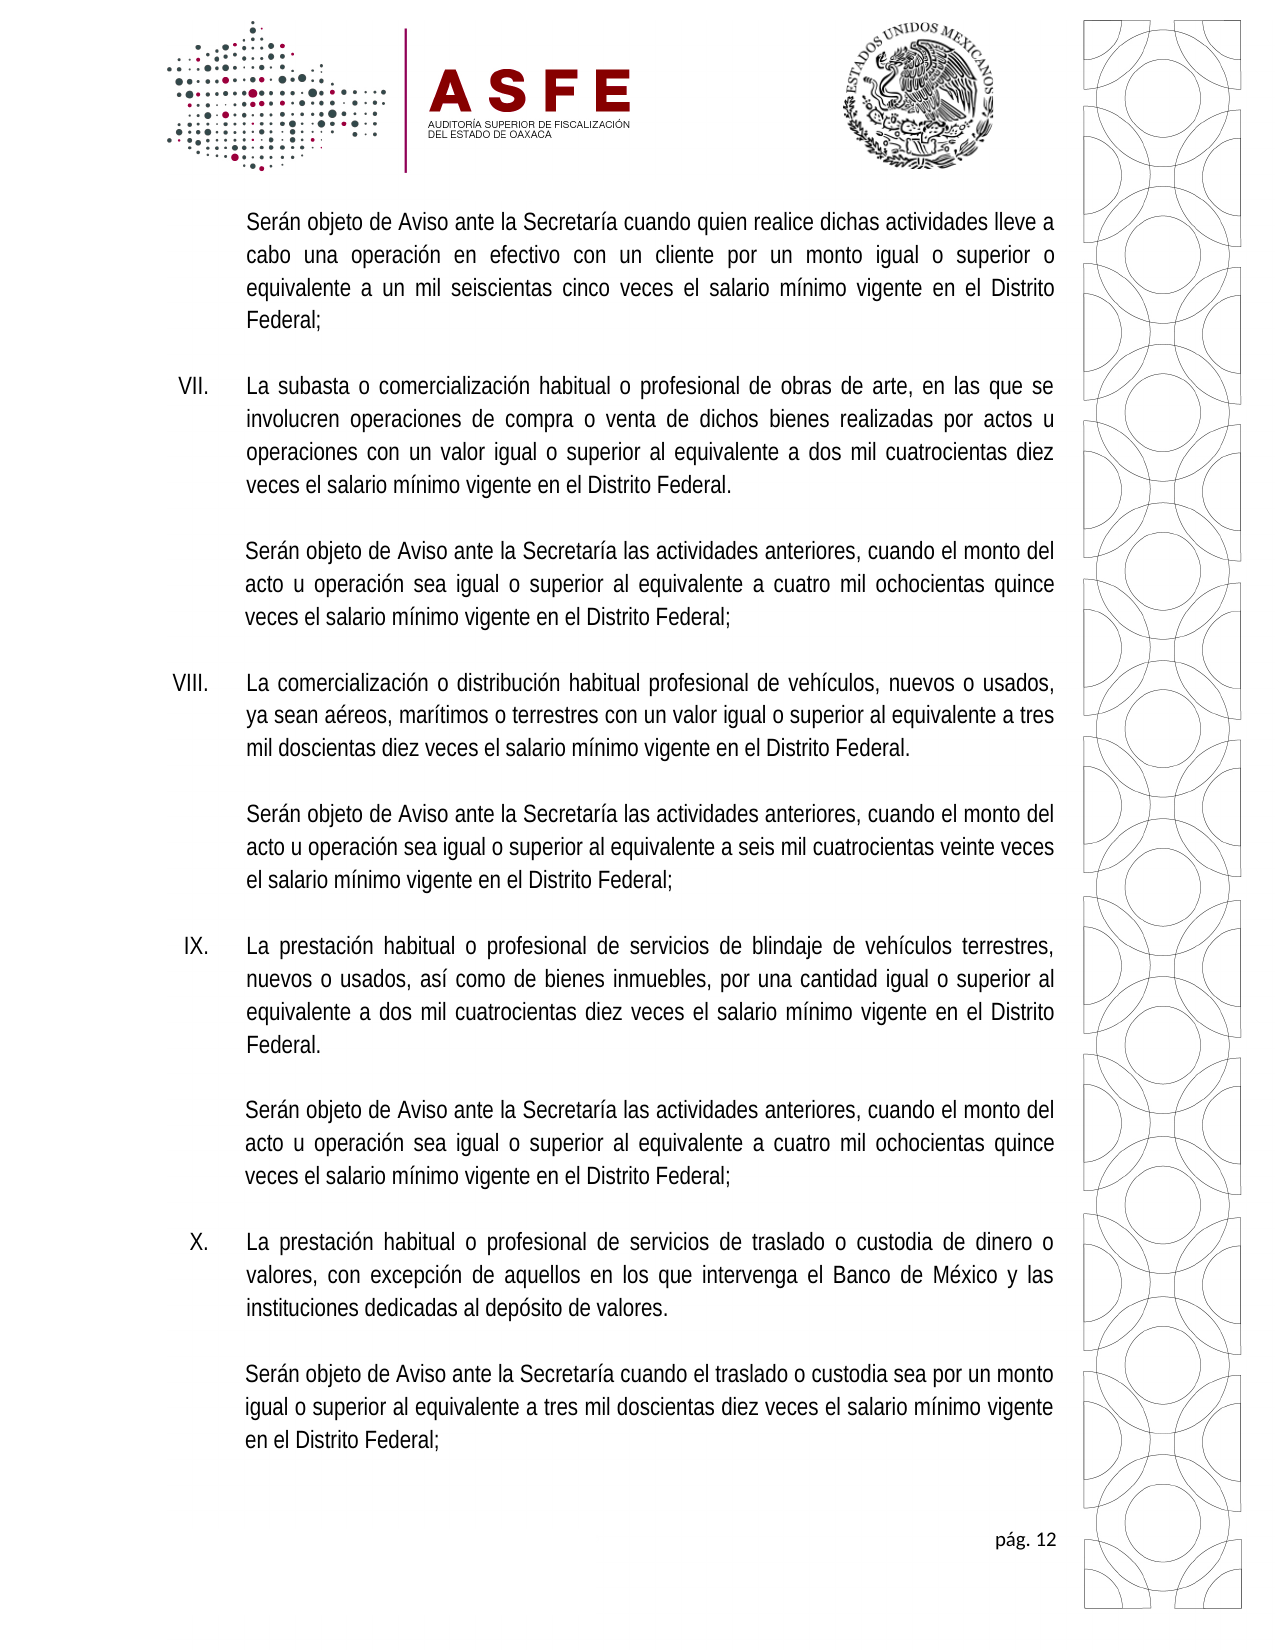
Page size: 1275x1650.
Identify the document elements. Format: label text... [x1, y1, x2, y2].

text Serán objeto de Aviso ante la Secretaría las actividades anteriores, cuando el monto del acto u operación sea igual o superior al equivalente a cuatro mil ochocientas quince veces el salario mínimo vigente en el Distrito Federal; [245, 536, 1056, 630]
list La prestación habitual o profesional de servicios de blindaje de vehículos terrestres, nuevos o usados, así como de bienes inmuebles, por una cantidad igual o superior al equivalente a dos mil cuatrocientas diez veces el salario mínimo vigente en el Distrito Federal. [209, 931, 1056, 1058]
text Serán objeto de Aviso ante la Secretaría las actividades anteriores, cuando el monto del acto u operación sea igual o superior al equivalente a seis mil cuatrocientas veinte veces el salario mínimo vigente en el Distrito Federal; [246, 799, 1056, 894]
list La prestación habitual o profesional de servicios de traslado o custodia de dinero o valores, con excepción de aquellos en los que intervenga el Banco de México y las instituciones dedicadas al depósito de valores. [209, 1227, 1056, 1322]
list La comercialización o distribución habitual profesional de vehículos, nuevos o usados, ya sean aéreos, marítimos o terrestres con un valor igual o superior al equivalente a tres mil doscientas diez veces el salario mínimo vigente en el Distrito Federal. [209, 668, 1056, 762]
list La subasta o comercialización habitual o profesional de obras de arte, en las que se involucren operaciones de compra o venta de dichos bienes realizadas por actos u operaciones con un valor igual o superior al equivalente a dos mil cuatrocientas diez veces el salario mínimo vigente en el Distrito Federal. [209, 371, 1056, 499]
text Serán objeto de Aviso ante la Secretaría cuando quien realice dichas actividades lleve a cabo una operación en efectivo con un cliente por un monto igual o superior o equivalente a un mil seiscientas cinco veces el salario mínimo vigente en el Distrito Federal; [246, 207, 1056, 334]
text Serán objeto de Aviso ante la Secretaría cuando el traslado o custodia sea por un monto igual o superior al equivalente a tres mil doscientas diez veces el salario mínimo vigente en el Distrito Federal; [245, 1359, 1056, 1453]
text Serán objeto de Aviso ante la Secretaría las actividades anteriores, cuando el monto del acto u operación sea igual o superior al equivalente a cuatro mil ochocientas quince veces el salario mínimo vigente en el Distrito Federal; [245, 1096, 1056, 1190]
picture [167, 20, 1275, 1650]
